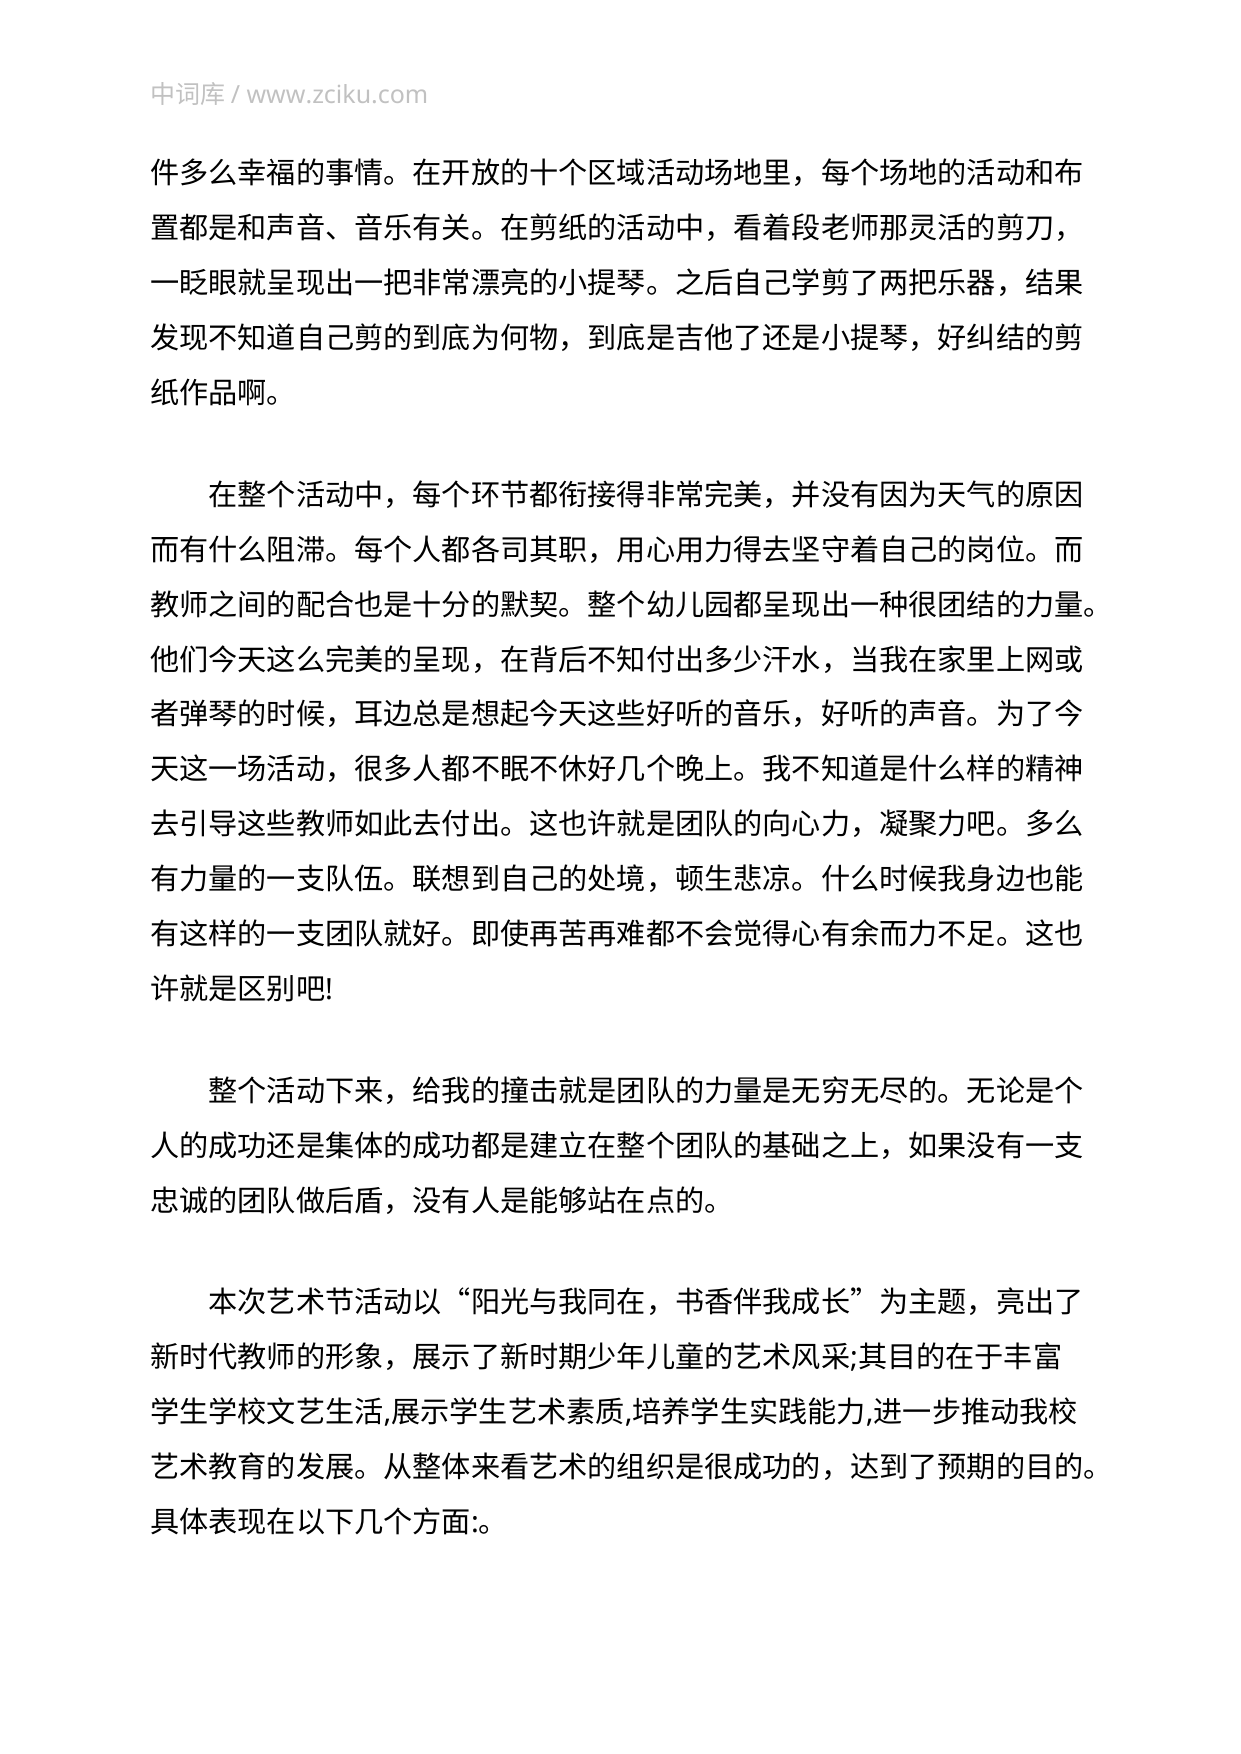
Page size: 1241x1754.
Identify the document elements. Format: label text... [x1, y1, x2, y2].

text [150, 150, 1090, 412]
text 整个活动下来，给我的撞击就是团队的力量是无穷无尽的。无论是个人的成功还是集体的成功都是建立在整个团队的基础之上，如果没有一支忠诚的团队做后盾，没有人是能够站在点的。 [150, 1067, 1090, 1219]
text 在整个活动中，每个环节都衔接得非常完美，并没有因为天气的原因而有什么阻滞。每个人都各司其职，用心用力得去坚守着自己的岗位。而教师之间的配合也是十分的默契。整个幼儿园都呈现出一种很团结的力量。他们今天这么完美的呈现，在背后不知付出多少汗水，当我在家里上网或者弹琴的时候，耳边总是想起今天这些好听的音乐，好听的声音。为了今天这一场活动，很多人都不眠不休好几个晚上。我不知道是什么样的精神去引导这些教师如此去付出。这也许就是团队的向心力，凝聚力吧。多么有力量的一支队伍。联想到自己的处境，顿生悲凉。什么时候我身边也能有这样的一支团队就好。即使再苦再难都不会觉得心有余而力不足。这也许就是区别吧! [150, 471, 1090, 1008]
text 本次艺术节活动以“阳光与我同在，书香伴我成长”为主题，亮出了新时代教师的形象，展示了新时期少年儿童的艺术风采;其目的在于丰富学生学校文艺生活,展示学生艺术素质,培养学生实践能力,进一步推动我校艺术教育的发展。从整体来看艺术的组织是很成功的，达到了预期的目的。具体表现在以下几个方面:。 [150, 1279, 1090, 1541]
